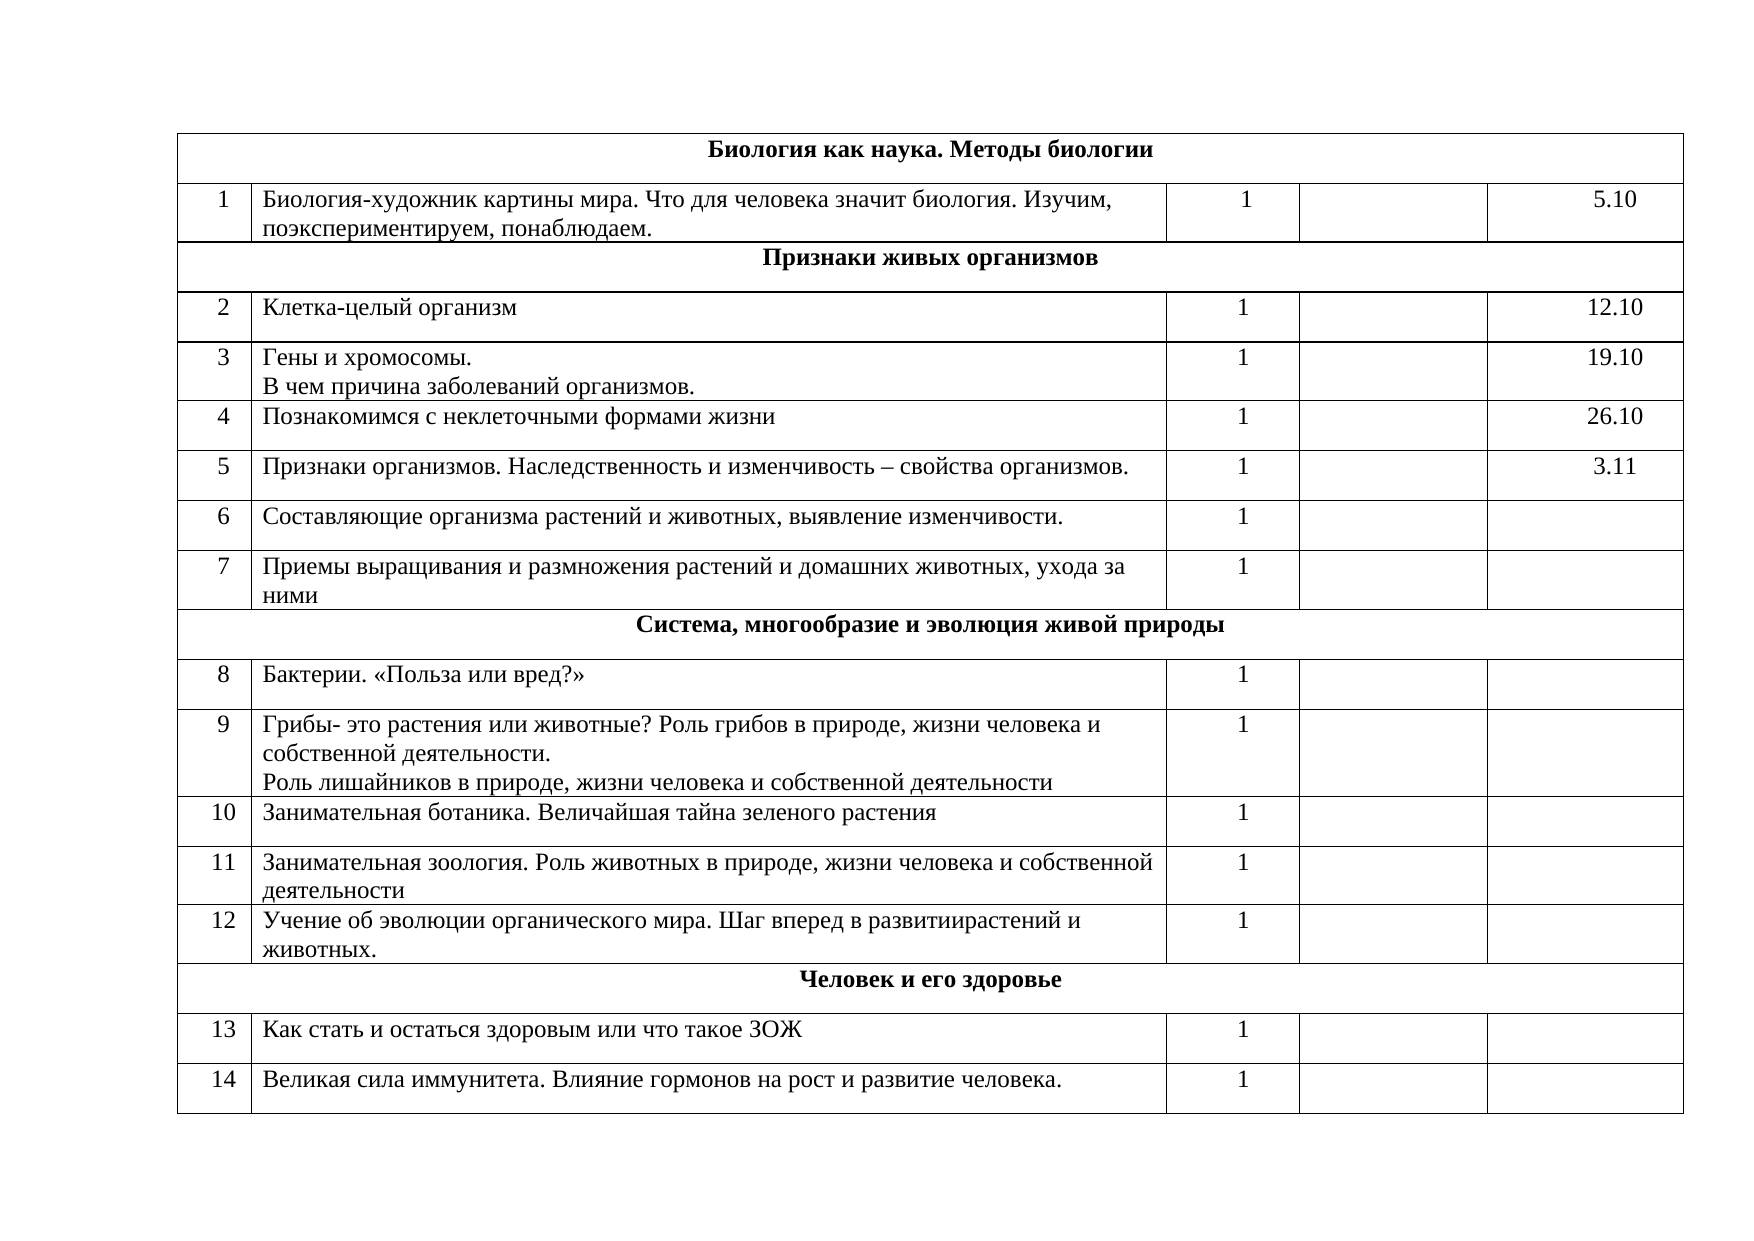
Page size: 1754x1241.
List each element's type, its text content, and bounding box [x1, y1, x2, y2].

table_cell Познакомимся с неклеточными формами жизни [252, 401, 1166, 450]
table_cell [1300, 401, 1487, 450]
table_cell 1 [1167, 501, 1299, 550]
table_cell 4 [178, 401, 251, 450]
table_cell 1 [1167, 1014, 1299, 1063]
table_cell 1 [1167, 710, 1299, 796]
table_cell [1300, 451, 1487, 500]
table_cell 12.10 [1488, 293, 1683, 341]
table_cell [1300, 184, 1487, 241]
table_cell 1 [1167, 847, 1299, 904]
table_cell 1 [178, 184, 251, 241]
table_cell 1 [1167, 293, 1299, 341]
table_cell 3.11 [1488, 451, 1683, 500]
table_cell 8 [178, 660, 251, 708]
table_cell Составляющие организма растений и животных, выявление изменчивости. [252, 501, 1166, 550]
table_cell [1300, 343, 1487, 400]
table_cell [1300, 293, 1487, 341]
table_cell Человек и его здоровье [178, 964, 1683, 1013]
table_cell 1 [1167, 797, 1299, 846]
table_cell [1488, 797, 1683, 846]
table_cell Система, многообразие и эволюция живой природы [178, 610, 1683, 658]
table_cell [1488, 501, 1683, 550]
table_cell Занимательная ботаника. Величайшая тайна зеленого растения [252, 797, 1166, 846]
table_cell [1488, 551, 1683, 608]
table_cell [1300, 551, 1487, 608]
table_cell 1 [1167, 551, 1299, 608]
table_cell [1300, 501, 1487, 550]
table_cell Приемы выращивания и размножения растений и домашних животных, ухода за ними [252, 551, 1166, 608]
table_cell 1 [1167, 660, 1299, 708]
table_cell Биология-художник картины мира. Что для человека значит биология. Изучим, поэкспериментируем, понаблюдаем. [252, 184, 1166, 241]
table_cell 26.10 [1488, 401, 1683, 450]
table_cell 14 [178, 1064, 251, 1113]
table_cell 1 [1167, 184, 1299, 241]
table_cell 6 [178, 501, 251, 550]
table_cell 9 [178, 710, 251, 796]
table_cell 1 [1167, 1064, 1299, 1113]
table_cell Учение об эволюции органического мира. Шаг вперед в развитиирастений и животных. [252, 905, 1166, 963]
table_cell [1488, 847, 1683, 904]
table_cell [1300, 1014, 1487, 1063]
table_cell [1488, 1064, 1683, 1113]
table_cell Клетка-целый организм [252, 293, 1166, 341]
table_cell Биология как наука. Методы биологии [178, 134, 1683, 183]
table_cell Великая сила иммунитета. Влияние гормонов на рост и развитие человека. [252, 1064, 1166, 1113]
table_cell [1300, 710, 1487, 796]
table_cell [1488, 710, 1683, 796]
table_cell Признаки организмов. Наследственность и изменчивость – свойства организмов. [252, 451, 1166, 500]
table_cell [1488, 1014, 1683, 1063]
table_cell Гены и хромосомы. В чем причина заболеваний организмов. [252, 343, 1166, 400]
table_cell 1 [1167, 905, 1299, 963]
table_cell 5.10 [1488, 184, 1683, 241]
table_cell Как стать и остаться здоровым или что такое ЗОЖ [252, 1014, 1166, 1063]
table_cell [1488, 660, 1683, 708]
table_cell 7 [178, 551, 251, 608]
table_cell 19.10 [1488, 343, 1683, 400]
table_cell [1300, 660, 1487, 708]
table_cell [1300, 797, 1487, 846]
table_cell 11 [178, 847, 251, 904]
table_cell Занимательная зоология. Роль животных в природе, жизни человека и собственной деятельности [252, 847, 1166, 904]
table_cell Бактерии. «Польза или вред?» [252, 660, 1166, 708]
table_cell 13 [178, 1014, 251, 1063]
table_cell 12 [178, 905, 251, 963]
table_cell Грибы- это растения или животные? Роль грибов в природе, жизни человека и собственной деятельности. Роль лишайников в природе, жизни человека и собственной деятельности [252, 710, 1166, 796]
table_cell [1300, 847, 1487, 904]
table_cell 1 [1167, 451, 1299, 500]
table_cell 2 [178, 293, 251, 341]
table_cell [1488, 905, 1683, 963]
table_cell 1 [1167, 343, 1299, 400]
table_cell Признаки живых организмов [178, 243, 1683, 291]
table_cell [1300, 905, 1487, 963]
table_cell [1300, 1064, 1487, 1113]
table_cell 1 [1167, 401, 1299, 450]
table_cell 3 [178, 343, 251, 400]
table_cell 10 [178, 797, 251, 846]
table_cell 5 [178, 451, 251, 500]
